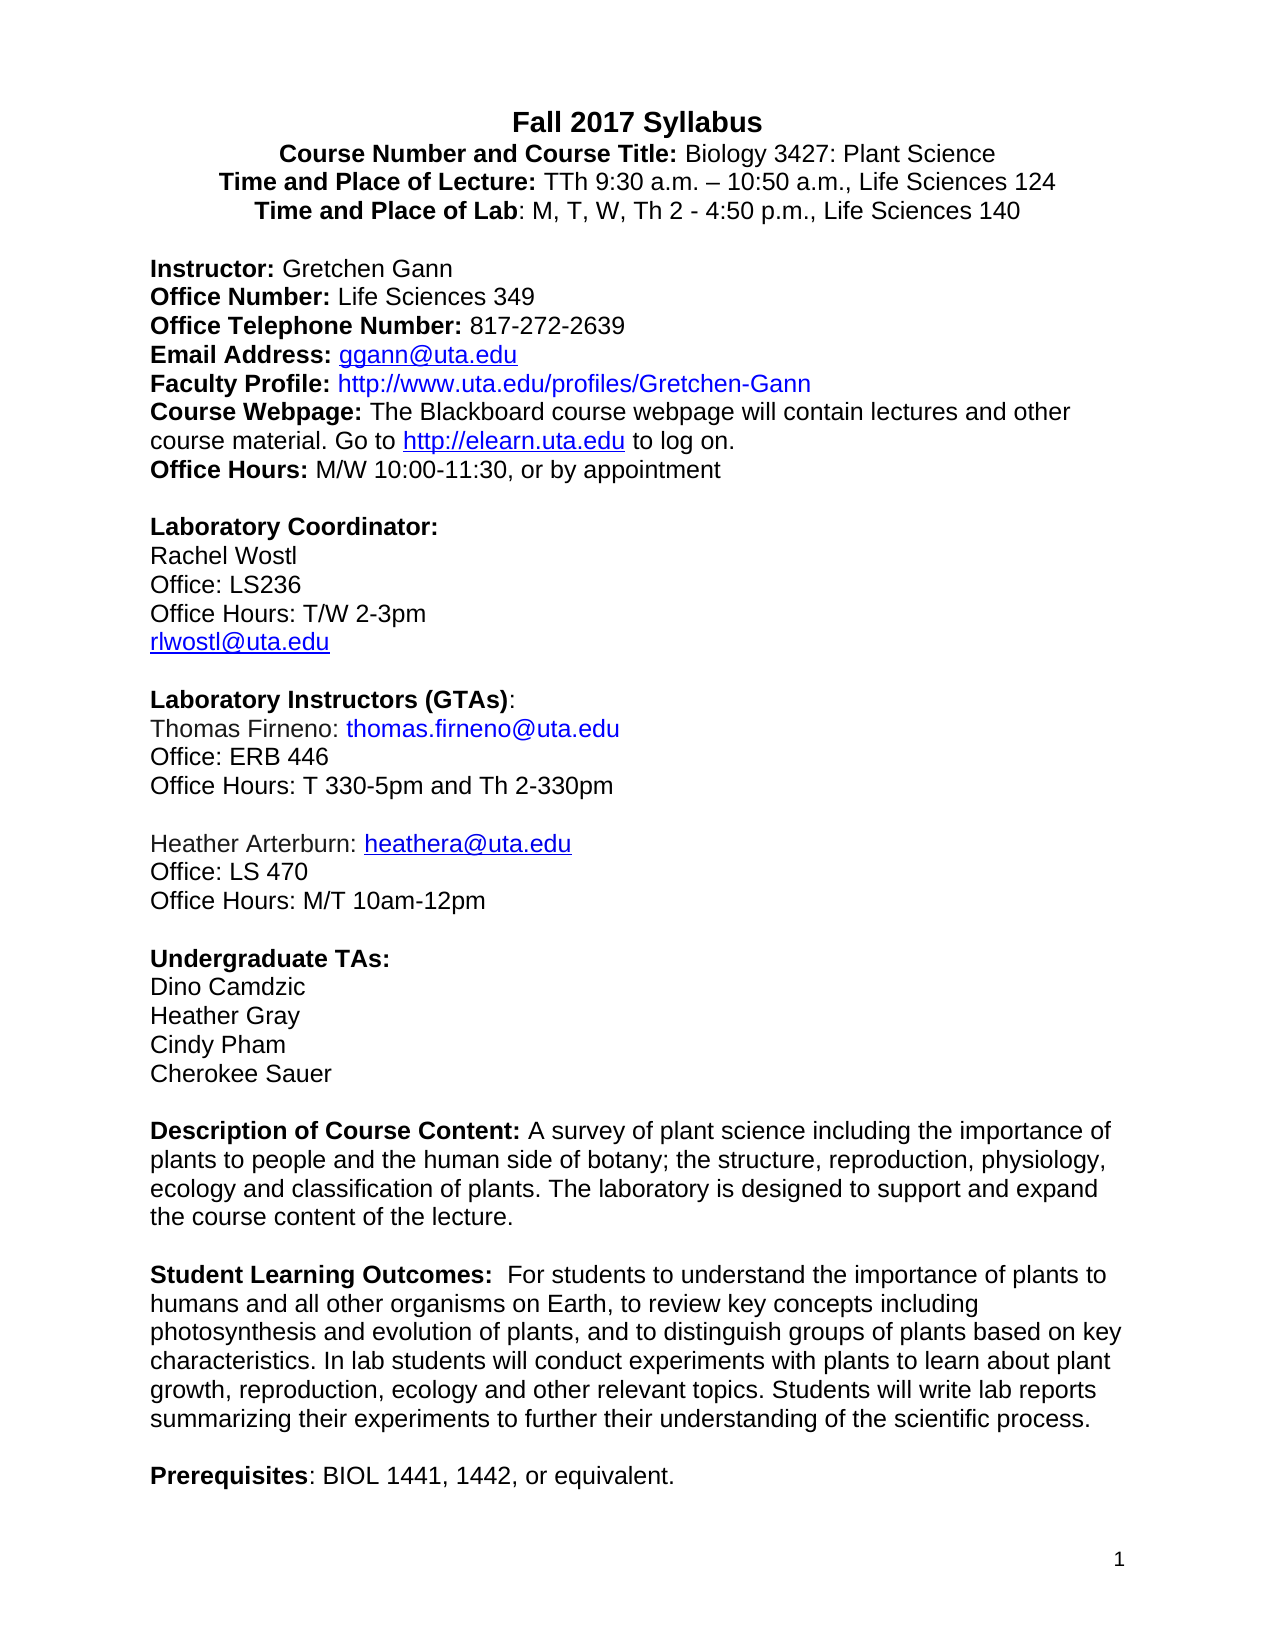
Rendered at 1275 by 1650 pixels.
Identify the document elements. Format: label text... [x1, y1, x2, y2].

text Office: LS236 [150, 570, 1125, 598]
text Heather Arterburn: heathera@uta.edu [150, 828, 1125, 857]
text Email Address: ggann@uta.edu [150, 340, 1125, 368]
text Faculty Profile: http://www.uta.edu/profiles/Gretchen-Gann [150, 368, 1125, 397]
text Course Number and Course Title: Biology 3427: Plant Science [150, 138, 1125, 167]
text Cindy Pham [150, 1030, 1125, 1058]
text Office Hours: M/W 10:00-11:30, or by appointment [150, 455, 1125, 483]
text Office: ERB 446 [150, 742, 1125, 771]
text Office Hours: T/W 2-3pm [150, 598, 1125, 627]
text Instructor: Gretchen Gann [150, 253, 1125, 282]
text Heather Gray [150, 1001, 1125, 1030]
text rlwostl@uta.edu [150, 627, 1125, 656]
text Undergraduate TAs: [150, 943, 1125, 972]
text Time and Place of Lecture: TTh 9:30 a.m. – 10:50 a.m., Life Sciences 124 [150, 167, 1125, 196]
text Course Webpage: The Blackboard course webpage will contain lectures and other course material. Go to http://elearn.uta.edu to log on. [150, 397, 1125, 455]
text Student Learning Outcomes: For students to understand the importance of plants to humans and all other organisms on Earth, to review key concepts including photosynthesis and evolution of plants, and to distinguish groups of plants based on key characteristics. In lab students will conduct experiments with plants to learn about plant growth, reproduction, ecology and other relevant topics. Students will write lab reports summarizing their experiments to further their understanding of the scientific process. [150, 1260, 1125, 1432]
text Dino Camdzic [150, 972, 1125, 1001]
text Office Number: Life Sciences 349 [150, 282, 1125, 311]
text Fall 2017 Syllabus [150, 105, 1125, 138]
text Office Telephone Number: 817-272-2639 [150, 311, 1125, 340]
text Rachel Wostl [150, 541, 1125, 570]
text Office Hours: T 330-5pm and Th 2-330pm [150, 771, 1125, 800]
text Cherokee Sauer [150, 1058, 1125, 1087]
text Laboratory Coordinator: [150, 512, 1125, 541]
text Office Hours: M/T 10am-12pm [150, 886, 1125, 915]
text Thomas Firneno: thomas.firneno@uta.edu [150, 713, 1125, 742]
text Laboratory Instructors (GTAs): [150, 685, 1125, 713]
text Prerequisites: BIOL 1441, 1442, or equivalent. [150, 1461, 1125, 1490]
text Description of Course Content: A survey of plant science including the importance of plants to people and the human side of botany; the structure, reproduction, physiology, ecology and classification of plants. The laboratory is designed to support and expand the course content of the lecture. [150, 1116, 1125, 1231]
text Office: LS 470 [150, 857, 1125, 886]
text Time and Place of Lab: M, T, W, Th 2 - 4:50 p.m., Life Sciences 140 [150, 196, 1125, 225]
